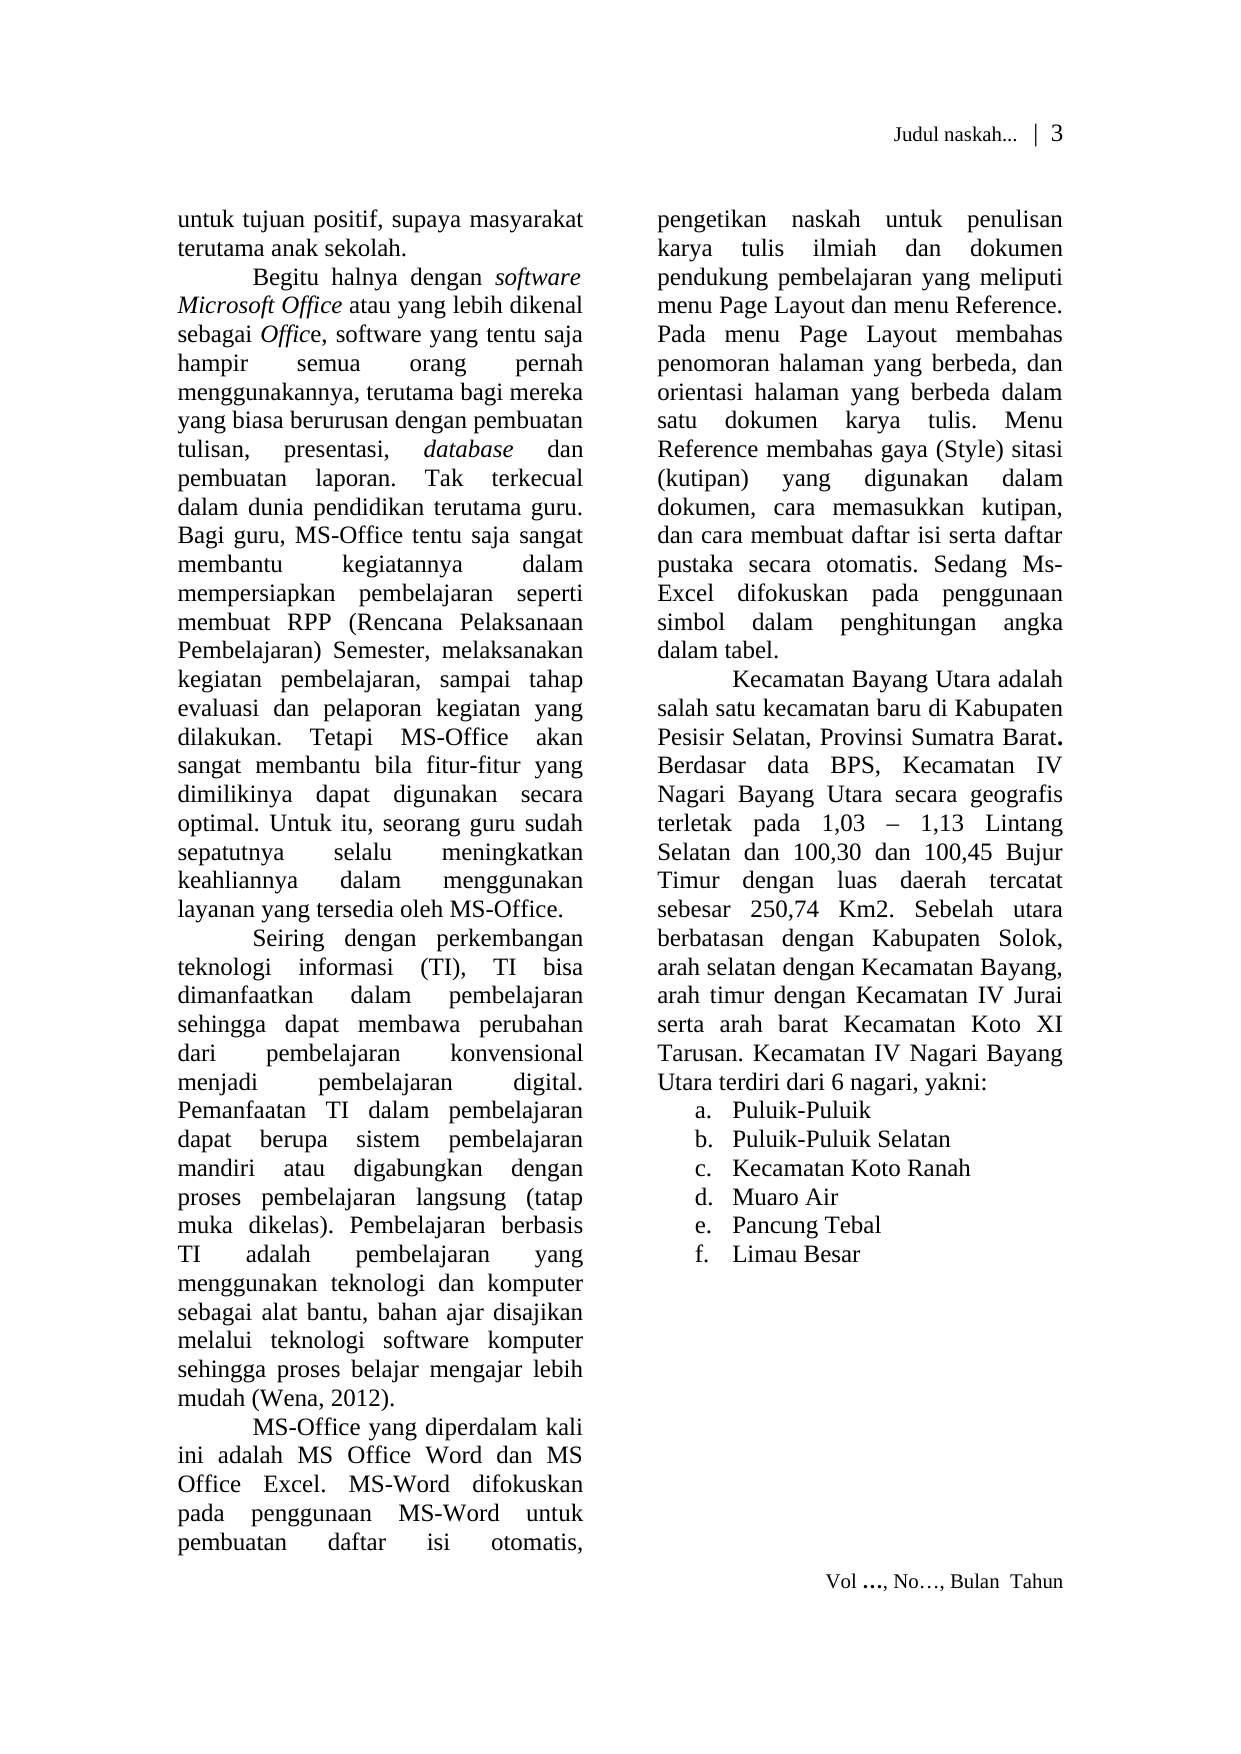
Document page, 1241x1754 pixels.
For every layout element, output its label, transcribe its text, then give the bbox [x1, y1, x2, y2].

text Kecamatan Bayang Utara adalah salah satu kecamatan baru di Kabupaten Pesisir Selatan, Provinsi Sumatra Barat. Berdasar data BPS, Kecamatan IV Nagari Bayang Utara secara geografis terletak pada 1,03 – 1,13 Lintang Selatan dan 100,30 dan 100,45 Bujur Timur dengan luas daerah tercatat sebesar 250,74 Km2. Sebelah utara berbatasan dengan Kabupaten Solok, arah selatan dengan Kecamatan Bayang, arah timur dengan Kecamatan IV Jurai serta arah barat Kecamatan Koto XI Tarusan. Kecamatan IV Nagari Bayang Utara terdiri dari 6 nagari, yakni: [657, 664, 1063, 1096]
list Limau Besar [694, 1239, 1063, 1268]
text MS-Office yang diperdalam kali ini adalah MS Office Word dan MS Office Excel. MS-Word difokuskan pada penggunaan MS-Word untuk pembuatan daftar isi otomatis, pengetikan naskah untuk penulisan karya tulis ilmiah dan dokumen pendukung pembelajaran yang meliputi menu Page Layout dan menu Reference. Pada menu Page Layout membahas penomoran halaman yang berbeda, dan orientasi halaman yang berbeda dalam satu dokumen karya tulis. Menu Reference membahas gaya (Style) sitasi (kutipan) yang digunakan dalam dokumen, cara memasukkan kutipan, dan cara membuat daftar isi serta daftar pustaka secara otomatis. Sedang Ms-Excel difokuskan pada penggunaan simbol dalam penghitungan angka dalam tabel. [657, 204, 1063, 664]
list Puluik-Puluik Selatan [694, 1124, 1063, 1153]
text Begitu halnya dengan software Microsoft Office atau yang lebih dikenal sebagai Office, software yang tentu saja hampir semua orang pernah menggunakannya, terutama bagi mereka yang biasa berurusan dengan pembuatan tulisan, presentasi, database dan pembuatan laporan. Tak terkecual dalam dunia pendidikan terutama guru. Bagi guru, MS-Office tentu saja sangat membantu kegiatannya dalam mempersiapkan pembelajaran seperti membuat RPP (Rencana Pelaksanaan Pembelajaran) Semester, melaksanakan kegiatan pembelajaran, sampai tahap evaluasi dan pelaporan kegiatan yang dilakukan. Tetapi MS-Office akan sangat membantu bila fitur-fitur yang dimilikinya dapat digunakan secara optimal. Untuk itu, seorang guru sudah sepatutnya selalu meningkatkan keahliannya dalam menggunakan layanan yang tersedia oleh MS-Office. [177, 262, 583, 923]
text MS-Office yang diperdalam kali ini adalah MS Office Word dan MS Office Excel. MS-Word difokuskan pada penggunaan MS-Word untuk pembuatan daftar isi otomatis, pengetikan naskah untuk penulisan karya tulis ilmiah dan dokumen pendukung pembelajaran yang meliputi menu Page Layout dan menu Reference. Pada menu Page Layout membahas penomoran halaman yang berbeda, dan orientasi halaman yang berbeda dalam satu dokumen karya tulis. Menu Reference membahas gaya (Style) sitasi (kutipan) yang digunakan dalam dokumen, cara memasukkan kutipan, dan cara membuat daftar isi serta daftar pustaka secara otomatis. Sedang Ms-Excel difokuskan pada penggunaan simbol dalam penghitungan angka dalam tabel. [177, 1412, 583, 1556]
list Pancung Tebal [694, 1211, 1063, 1239]
list Kecamatan Koto Ranah [694, 1153, 1063, 1182]
list Muaro Air [694, 1182, 1063, 1211]
text Seiring dengan perkembangan teknologi informasi (TI), TI bisa dimanfaatkan dalam pembelajaran sehingga dapat membawa perubahan dari pembelajaran konvensional menjadi pembelajaran digital. Pemanfaatan TI dalam pembelajaran dapat berupa sistem pembelajaran mandiri atau digabungkan dengan proses pembelajaran langsung (tatap muka dikelas). Pembelajaran berbasis TI adalah pembelajaran yang menggunakan teknologi dan komputer sebagai alat bantu, bahan ajar disajikan melalui teknologi software komputer sehingga proses belajar mengajar lebih mudah (Wena, 2012). [177, 923, 583, 1412]
list Puluik-Puluik [694, 1096, 1063, 1124]
